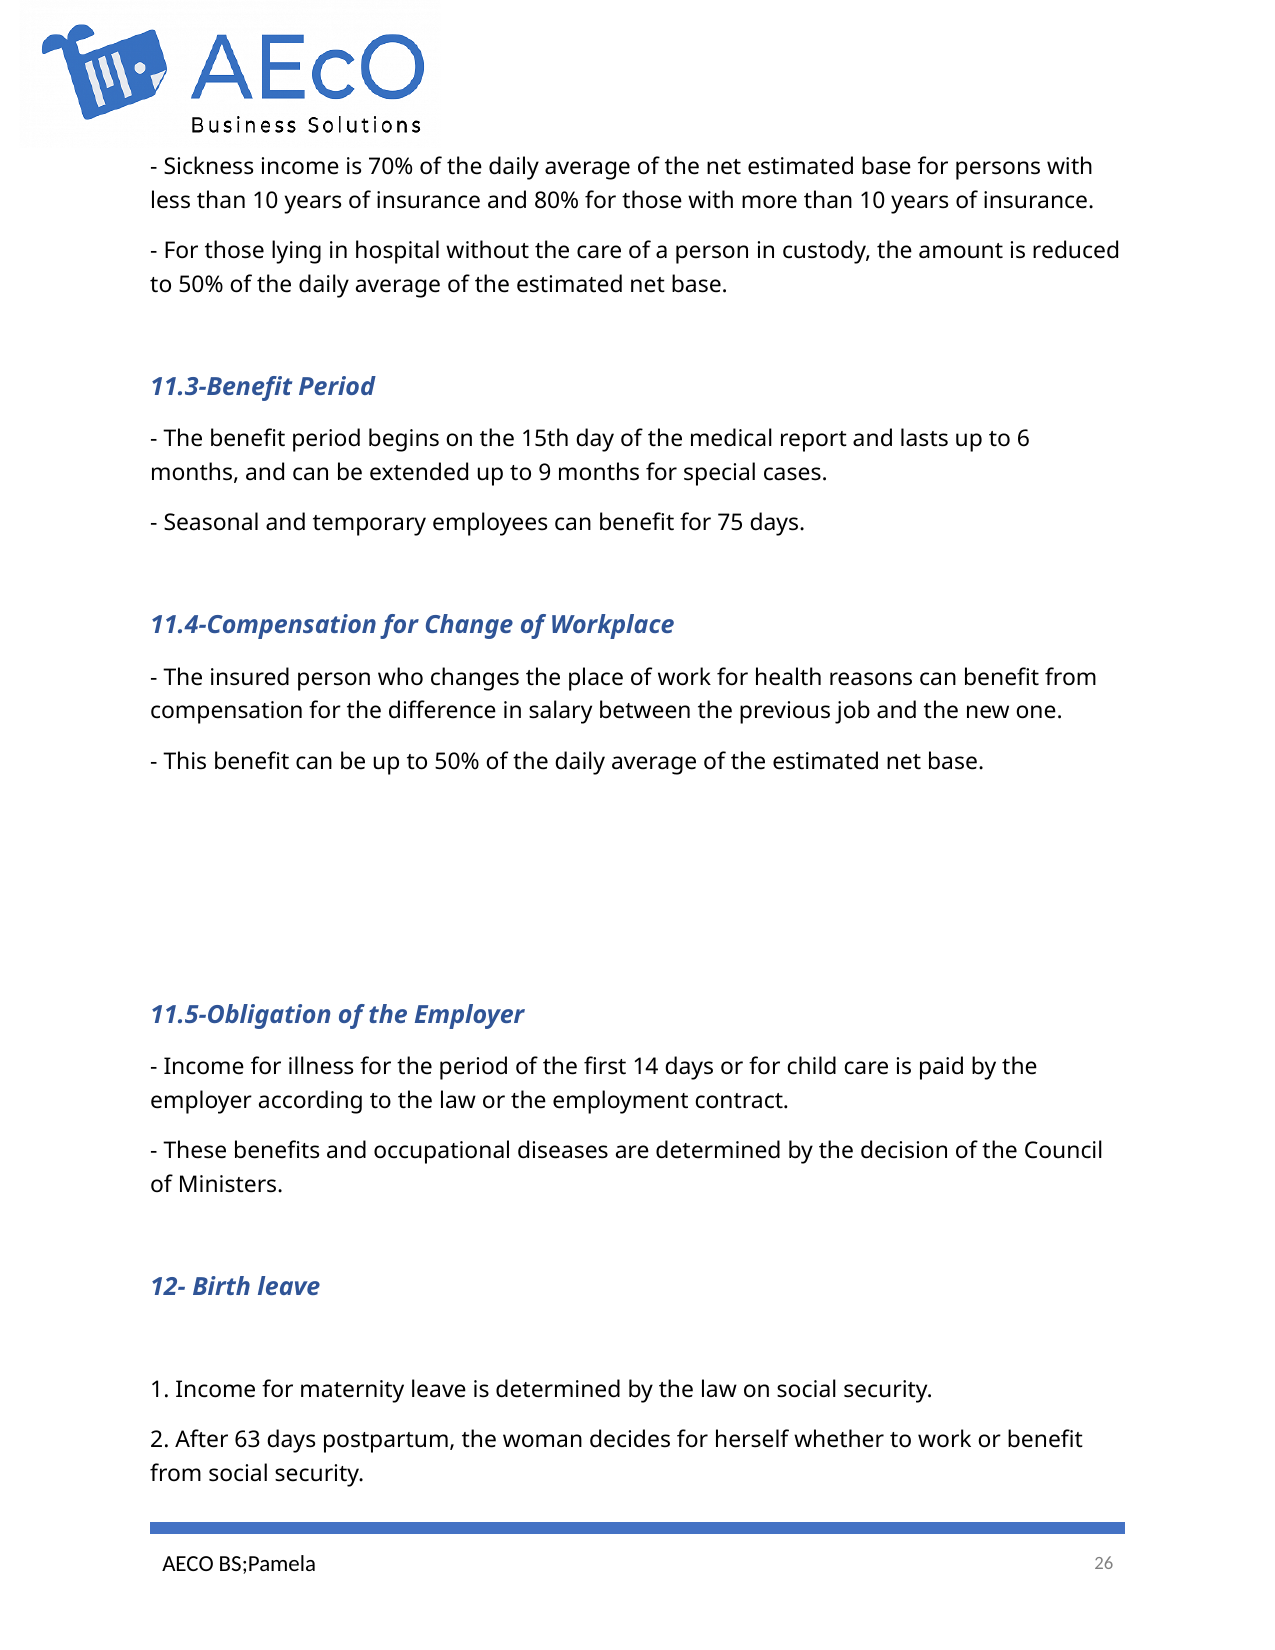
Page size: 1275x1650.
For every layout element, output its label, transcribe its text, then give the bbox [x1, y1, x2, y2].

text - Sickness income is 70% of the daily average of the net estimated base for persons with less than 10 years of insurance and 80% for those with more than 10 years of insurance. [150, 150, 1125, 215]
text 1. Income for maternity leave is determined by the law on social security. [150, 1373, 1125, 1404]
text 11.4-Compensation for Change of Workplace [150, 607, 1125, 641]
text - Seasonal and temporary employees can benefit for 75 days. [150, 506, 1125, 538]
text - These benefits and occupational diseases are determined by the decision of the Council of Ministers. [150, 1134, 1125, 1199]
text - The insured person who changes the place of work for health reasons can benefit from compensation for the difference in salary between the previous job and the new one. [150, 661, 1125, 726]
text - This benefit can be up to 50% of the daily average of the estimated net base. [150, 745, 1125, 776]
text - For those lying in hospital without the care of a person in custody, the amount is reduced to 50% of the daily average of the estimated net base. [150, 234, 1125, 299]
text - Income for illness for the period of the first 14 days or for child care is paid by the employer according to the law or the employment contract. [150, 1050, 1125, 1115]
text 11.5-Obligation of the Employer [150, 997, 1125, 1031]
text 11.3-Benefit Period [150, 369, 1125, 403]
text - The benefit period begins on the 15th day of the medical report and lasts up to 6 months, and can be extended up to 9 months for special cases. [150, 422, 1125, 487]
picture [18, 0, 440, 147]
text 12- Birth leave [150, 1269, 1125, 1303]
text 2. After 63 days postpartum, the woman decides for herself whether to work or benefit from social security. [150, 1423, 1125, 1488]
